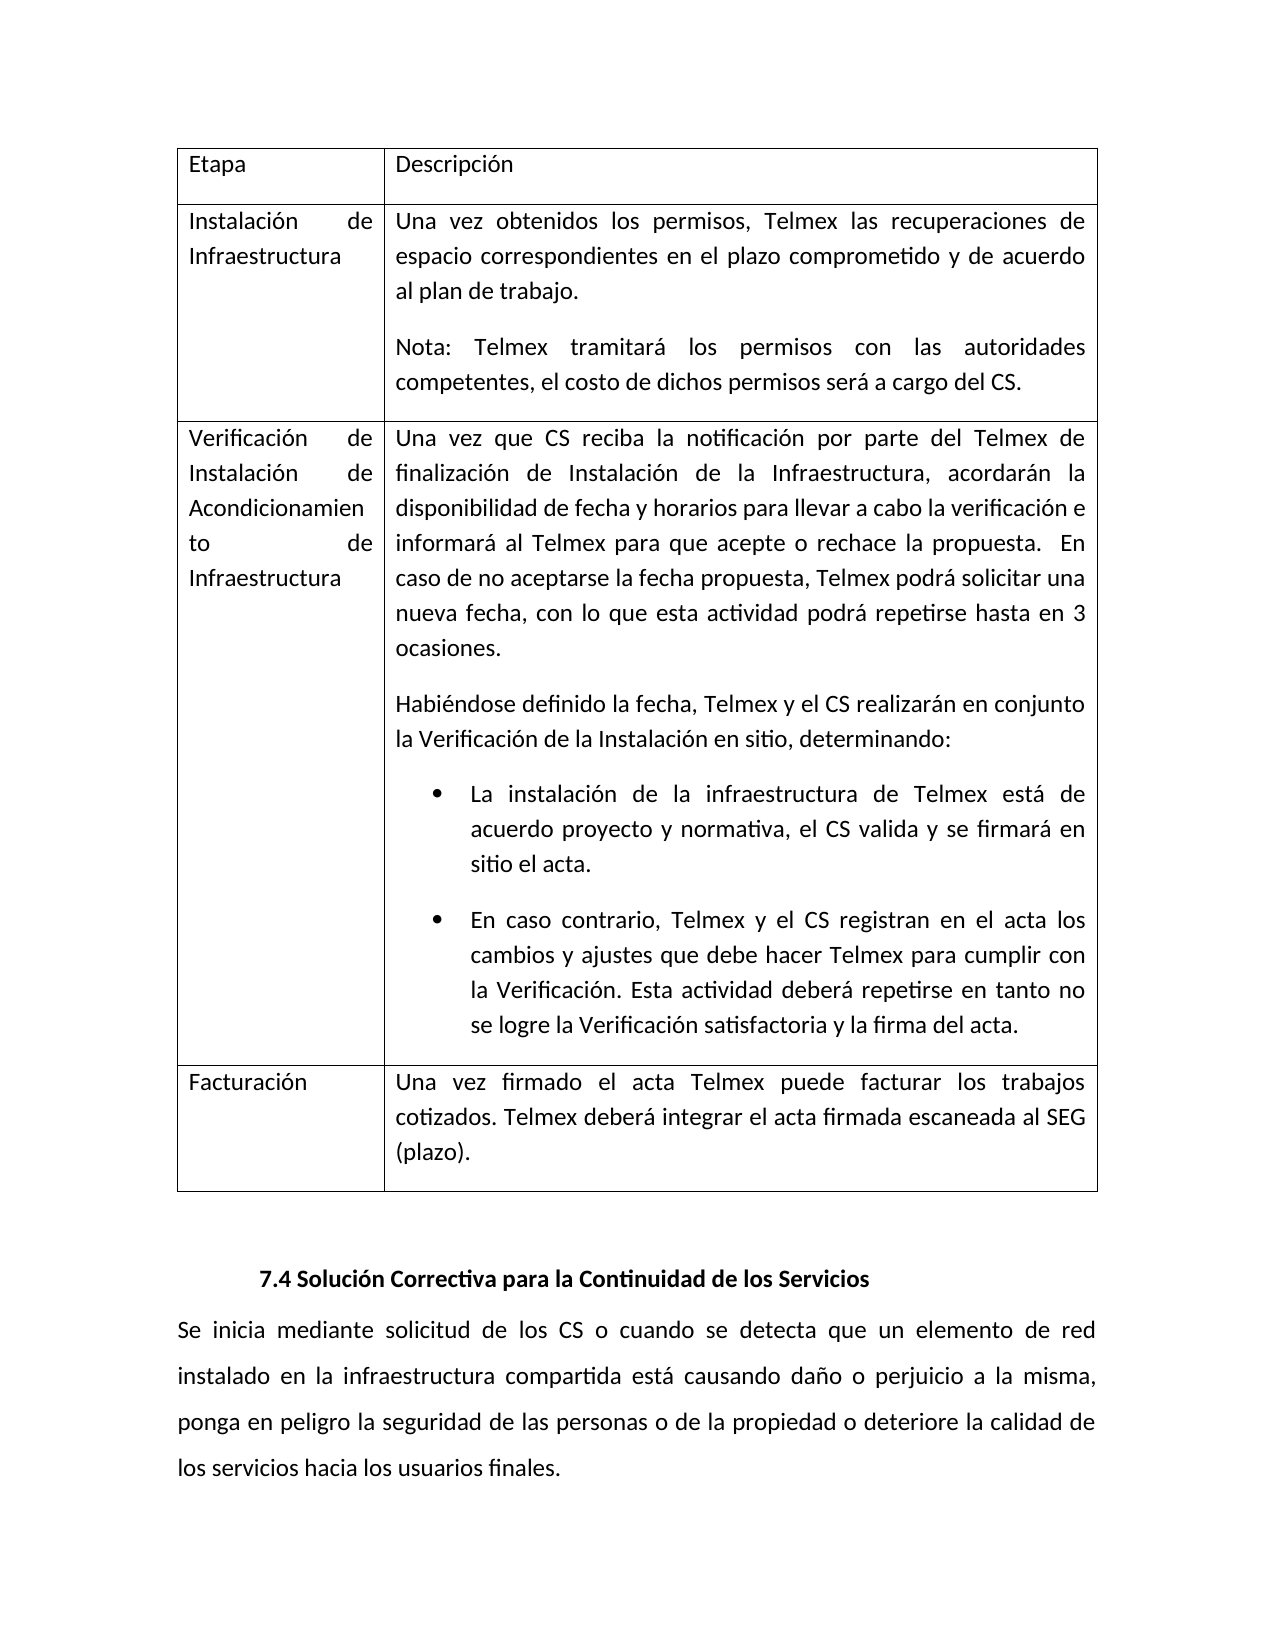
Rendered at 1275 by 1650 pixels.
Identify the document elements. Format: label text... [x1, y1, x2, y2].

table_cell Facturación [178, 1066, 384, 1191]
table_header Descripción [385, 149, 1097, 204]
table_cell Instalación de Infraestructura [178, 205, 384, 421]
subtitle Solución Correctiva para la Continuidad de los Servicios [259, 1263, 1098, 1293]
table_cell Una vez obtenidos los permisos, Telmex las recuperaciones de espacio correspondientes en el plazo comprometido y de acuerdo al plan de trabajo. Nota: Telmex tramitará los permisos con las autoridades competentes, el costo de dichos permisos será a cargo del CS. [385, 205, 1097, 421]
table_cell Una vez firmado el acta Telmex puede facturar los trabajos cotizados. Telmex deberá integrar el acta firmada escaneada al SEG (plazo). [385, 1066, 1097, 1191]
table_header Etapa [178, 149, 384, 204]
text Se inicia mediante solicitud de los CS o cuando se detecta que un elemento de red instalado en la infraestructura compartida está causando daño o perjuicio a la misma, ponga en peligro la seguridad de las personas o de la propiedad o deteriore la calidad de los servicios hacia los usuarios finales. [177, 1315, 1098, 1482]
table_cell Una vez que CS reciba la notificación por parte del Telmex de finalización de Instalación de la Infraestructura, acordarán la disponibilidad de fecha y horarios para llevar a cabo la verificación e informará al Telmex para que acepte o rechace la propuesta. En caso de no aceptarse la fecha propuesta, Telmex podrá solicitar una nueva fecha, con lo que esta actividad podrá repetirse hasta en 3 ocasiones. Habiéndose definido la fecha, Telmex y el CS realizarán en conjunto la Verificación de la Instalación en sitio, determinando: La instalación de la infraestructura de Telmex está de acuerdo proyecto y normativa, el CS valida y se firmará en sitio el acta. En caso contrario, Telmex y el CS registran en el acta los cambios y ajustes que debe hacer Telmex para cumplir con la Verificación. Esta actividad deberá repetirse en tanto no se logre la Verificación satisfactoria y la firma del acta. [385, 422, 1097, 1065]
table_cell Verificación de Instalación de Acondicionamiento de Infraestructura [178, 422, 384, 1065]
